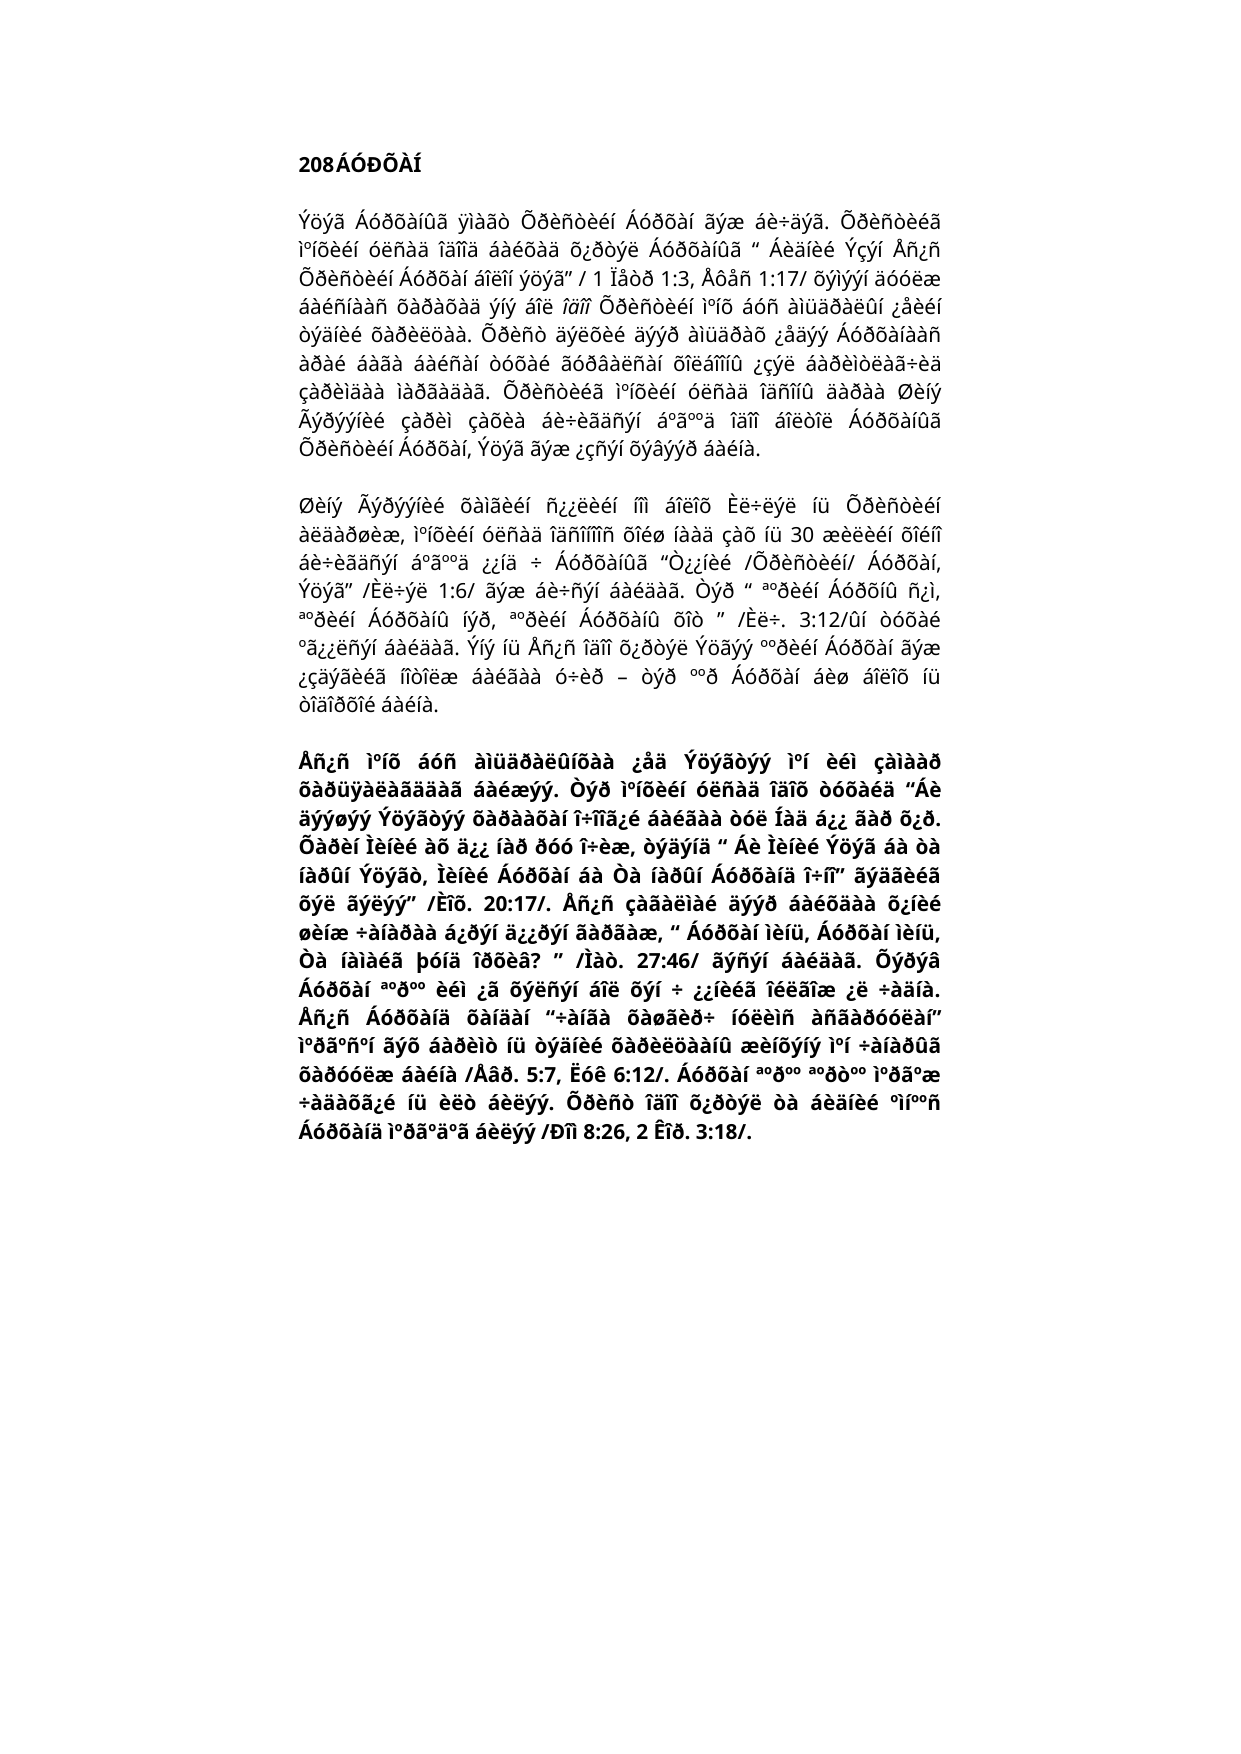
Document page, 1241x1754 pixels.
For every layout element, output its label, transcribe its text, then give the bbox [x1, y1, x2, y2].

text Øèíý Ãýðýýíèé õàìãèéí ñ¿¿ëèéí íîì áîëîõ Èë÷ëýë íü Õðèñòèéí àëäàðøèæ, ìºíõèéí óëñàä îäñîíîîñ õîéø íààä çàõ íü 30 æèëèéí õîéíî áè÷èãäñýí áºãººä ¿¿íä ÷ Áóðõàíûã “Ò¿¿íèé /Õðèñòèéí/ Áóðõàí, Ýöýã” /Èë÷ýë 1:6/ ãýæ áè÷ñýí áàéäàã. Òýð “ ªºðèéí Áóðõíû ñ¿ì, ªºðèéí Áóðõàíû íýð, ªºðèéí Áóðõàíû õîò ” /Èë÷. 3:12/ûí òóõàé ºã¿¿ëñýí áàéäàã. Ýíý íü Åñ¿ñ îäîî õ¿ðòýë Ýöãýý ººðèéí Áóðõàí ãýæ ¿çäýãèéã íîòîëæ áàéãàà ó÷èð – òýð ººð Áóðõàí áèø áîëîõ íü òîäîðõîé áàéíà. [298, 491, 942, 719]
text Åñ¿ñ ìºíõ áóñ àìüäðàëûíõàà ¿åä Ýöýãòýý ìºí èéì çàìààð õàðüÿàëàãääàã áàéæýý. Òýð ìºíõèéí óëñàä îäîõ òóõàéä “Áè äýýøýý Ýöýãòýý õàðààõàí î÷îîã¿é áàéãàà òóë Íàä á¿¿ ãàð õ¿ð. Õàðèí Ìèíèé àõ ä¿¿ íàð ðóó î÷èæ, òýäýíä “ Áè Ìèíèé Ýöýã áà òà íàðûí Ýöýãò, Ìèíèé Áóðõàí áà Òà íàðûí Áóðõàíä î÷íî” ãýäãèéã õýë ãýëýý” /Èîõ. 20:17/. Åñ¿ñ çàãàëìàé äýýð áàéõäàà õ¿íèé øèíæ ÷àíàðàà á¿ðýí ä¿¿ðýí ãàðãàæ, “ Áóðõàí ìèíü, Áóðõàí ìèíü, Òà íàìàéã þóíä îðõèâ? ” /Ìàò. 27:46/ ãýñýí áàéäàã. Õýðýâ Áóðõàí ªºðºº èéì ¿ã õýëñýí áîë õýí ÷ ¿¿íèéã îéëãîæ ¿ë ÷àäíà. Åñ¿ñ Áóðõàíä õàíäàí “÷àíãà õàøãèð÷ íóëèìñ àñãàðóóëàí” ìºðãºñºí ãýõ áàðèìò íü òýäíèé õàðèëöààíû æèíõýíý ìºí ÷àíàðûã õàðóóëæ áàéíà /Åâð. 5:7, Ëóê 6:12/. Áóðõàí ªºðºº ªºðòºº ìºðãºæ ÷àäàõã¿é íü èëò áèëýý. Õðèñò îäîî õ¿ðòýë òà áèäíèé ºìíººñ Áóðõàíä ìºðãºäºã áèëýý /Ðîì 8:26, 2 Êîð. 3:18/. [298, 747, 942, 1145]
text Ýöýã Áóðõàíûã ÿìàãò Õðèñòèéí Áóðõàí ãýæ áè÷äýã. Õðèñòèéã ìºíõèéí óëñàä îäîîä áàéõàä õ¿ðòýë Áóðõàíûã “ Áèäíèé Ýçýí Åñ¿ñ Õðèñòèéí Áóðõàí áîëîí ýöýã” / 1 Ïåòð 1:3, Åôåñ 1:17/ õýìýýí äóóëæ áàéñíààñ õàðàõàä ýíý áîë îäîî Õðèñòèéí ìºíõ áóñ àìüäðàëûí ¿åèéí òýäíèé õàðèëöàà. Õðèñò äýëõèé äýýð àìüäðàõ ¿åäýý Áóðõàíààñ àðàé áàãà áàéñàí òóõàé ãóðâàëñàí õîëáîîíû ¿çýë áàðèìòëàã÷èä çàðèìäàà ìàðãàäàã. Õðèñòèéã ìºíõèéí óëñàä îäñîíû äàðàà Øèíý Ãýðýýíèé çàðèì çàõèà áè÷èãäñýí áºãººä îäîî áîëòîë Áóðõàíûã Õðèñòèéí Áóðõàí, Ýöýã ãýæ ¿çñýí õýâýýð áàéíà. [298, 207, 942, 463]
